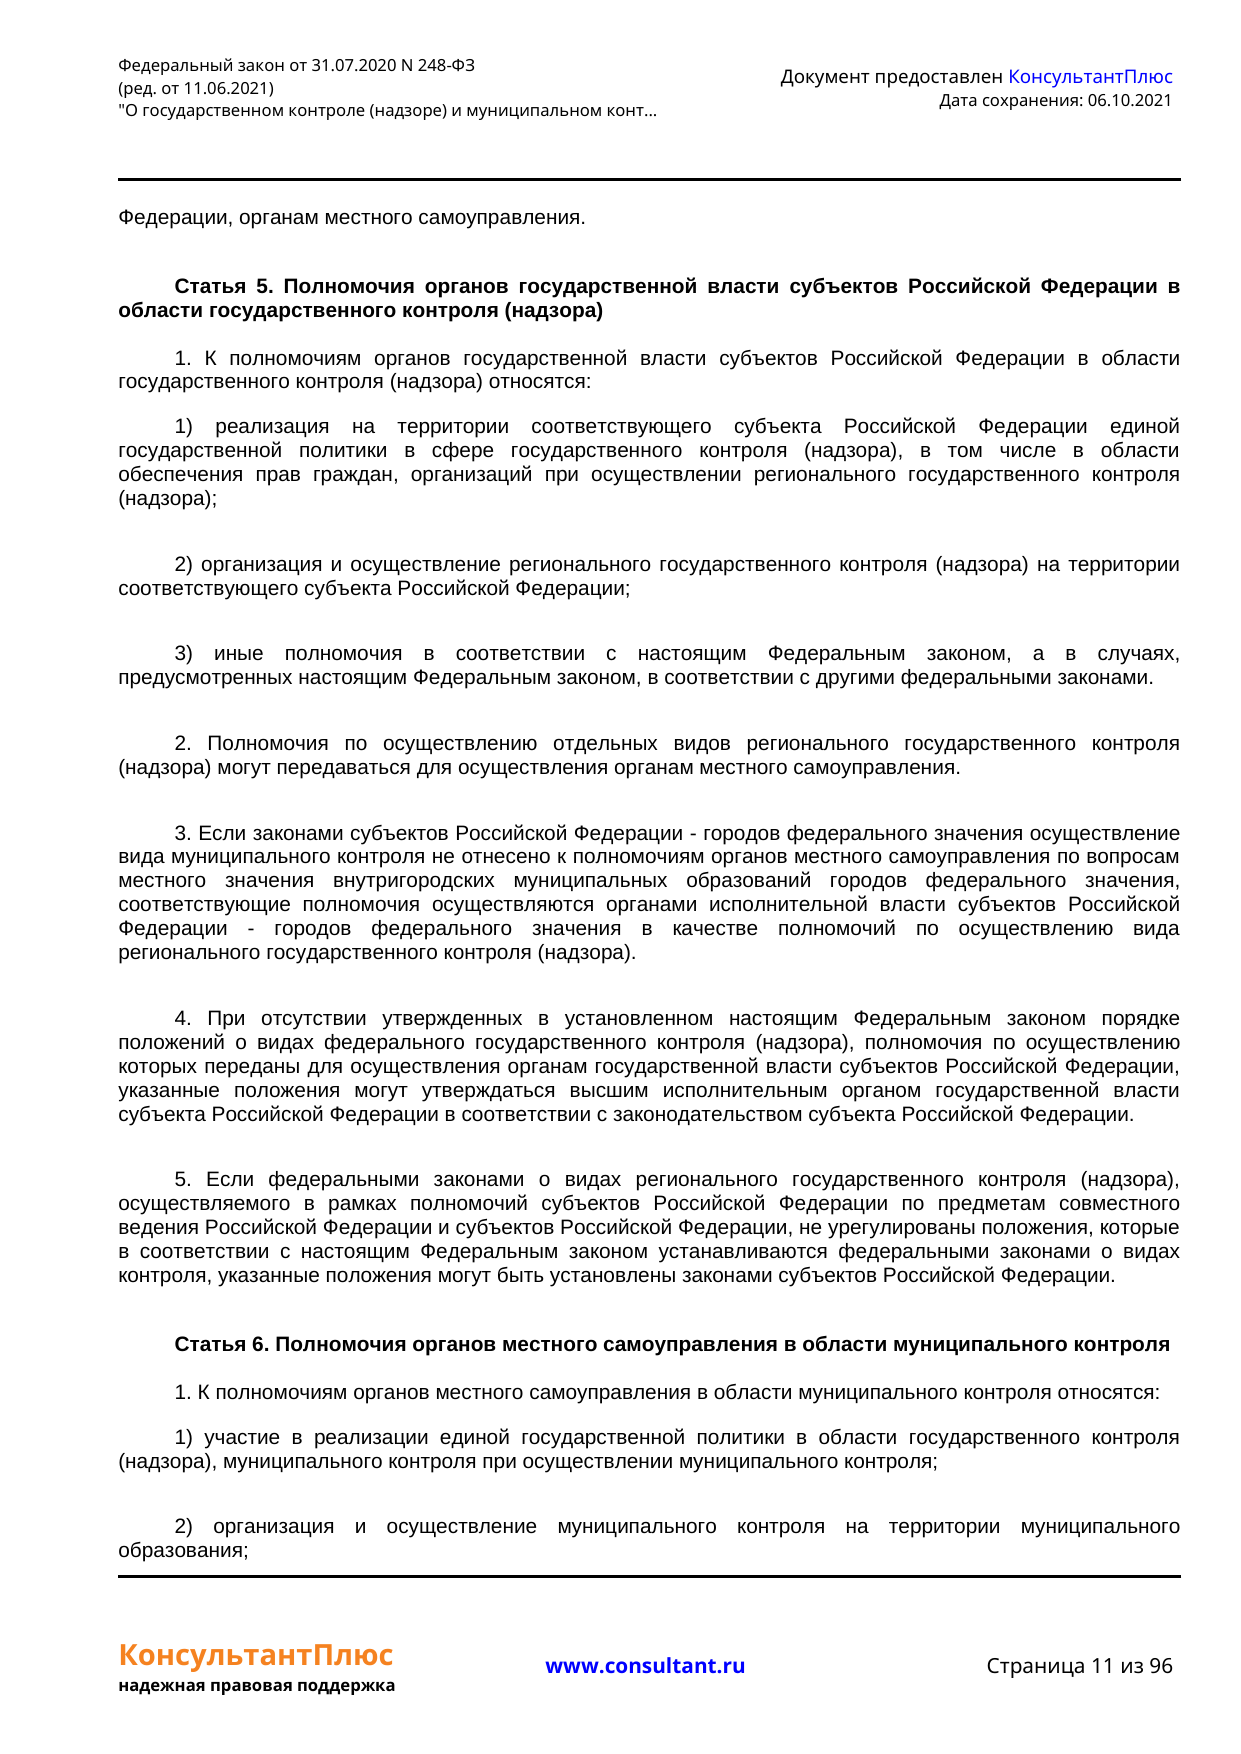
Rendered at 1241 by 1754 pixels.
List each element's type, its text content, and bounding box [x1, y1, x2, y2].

text 1. К полномочиям органов государственной власти субъектов Российской Федерации в области государственного контроля (надзора) относятся: [118, 345, 1181, 393]
text 5. Если федеральными законами о видах регионального государственного контроля (надзора), осуществляемого в рамках полномочий субъектов Российской Федерации по предметам совместного ведения Российской Федерации и субъектов Российской Федерации, не урегулированы положения, которые в соответствии с настоящим Федеральным законом устанавливаются федеральными законами о видах контроля, указанные положения могут быть установлены законами субъектов Российской Федерации. [118, 1167, 1181, 1287]
title Статья 6. Полномочия органов местного самоуправления в области муниципального контроля [118, 1332, 1181, 1356]
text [118, 205, 1181, 229]
text 1. К полномочиям органов местного самоуправления в области муниципального контроля относятся: [118, 1380, 1181, 1404]
text 1) реализация на территории соответствующего субъекта Российской Федерации единой государственной политики в сфере государственного контроля (надзора), в том числе в области обеспечения прав граждан, организаций при осуществлении регионального государственного контроля (надзора); [118, 414, 1181, 510]
title Статья 5. Полномочия органов государственной власти субъектов Российской Федерации в области государственного контроля (надзора) [118, 273, 1181, 321]
text 2) организация и осуществление регионального государственного контроля (надзора) на территории соответствующего субъекта Российской Федерации; [118, 552, 1181, 599]
text 2) организация и осуществление муниципального контроля на территории муниципального образования; [118, 1514, 1181, 1562]
text 3. Если законами субъектов Российской Федерации - городов федерального значения осуществление вида муниципального контроля не отнесено к полномочиям органов местного самоуправления по вопросам местного значения внутригородских муниципальных образований городов федерального значения, соответствующие полномочия осуществляются органами исполнительной власти субъектов Российской Федерации - городов федерального значения в качестве полномочий по осуществлению вида регионального государственного контроля (надзора). [118, 820, 1181, 964]
text 1) участие в реализации единой государственной политики в области государственного контроля (надзора), муниципального контроля при осуществлении муниципального контроля; [118, 1424, 1181, 1472]
text 4. При отсутствии утвержденных в установленном настоящим Федеральным законом порядке положений о видах федерального государственного контроля (надзора), полномочия по осуществлению которых переданы для осуществления органам государственной власти субъектов Российской Федерации, указанные положения могут утверждаться высшим исполнительным органом государственной власти субъекта Российской Федерации в соответствии с законодательством субъекта Российской Федерации. [118, 1006, 1181, 1126]
text 2. Полномочия по осуществлению отдельных видов регионального государственного контроля (надзора) могут передаваться для осуществления органам местного самоуправления. [118, 731, 1181, 779]
text 3) иные полномочия в соответствии с настоящим Федеральным законом, а в случаях, предусмотренных настоящим Федеральным законом, в соответствии с другими федеральными законами. [118, 641, 1181, 689]
